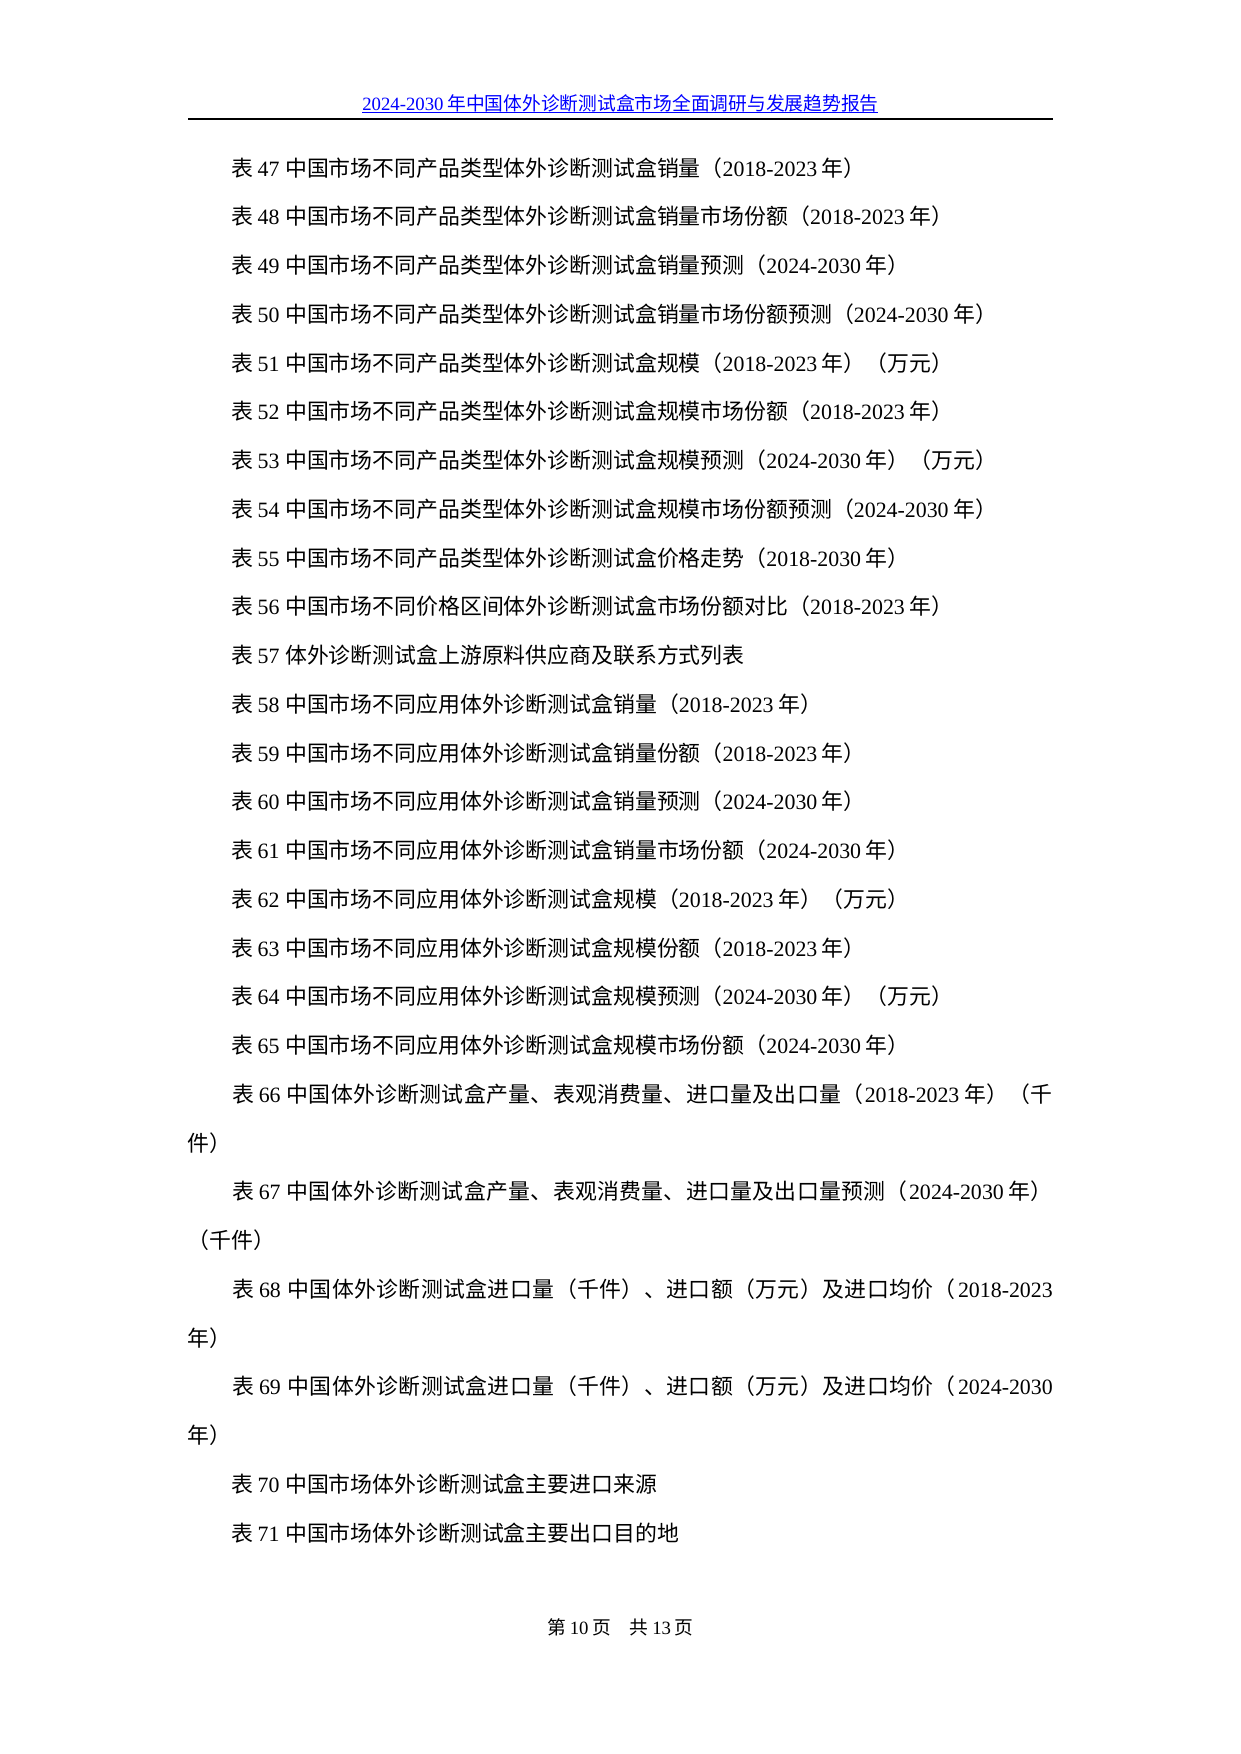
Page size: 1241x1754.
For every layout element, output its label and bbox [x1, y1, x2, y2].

text [187, 150, 1053, 1548]
